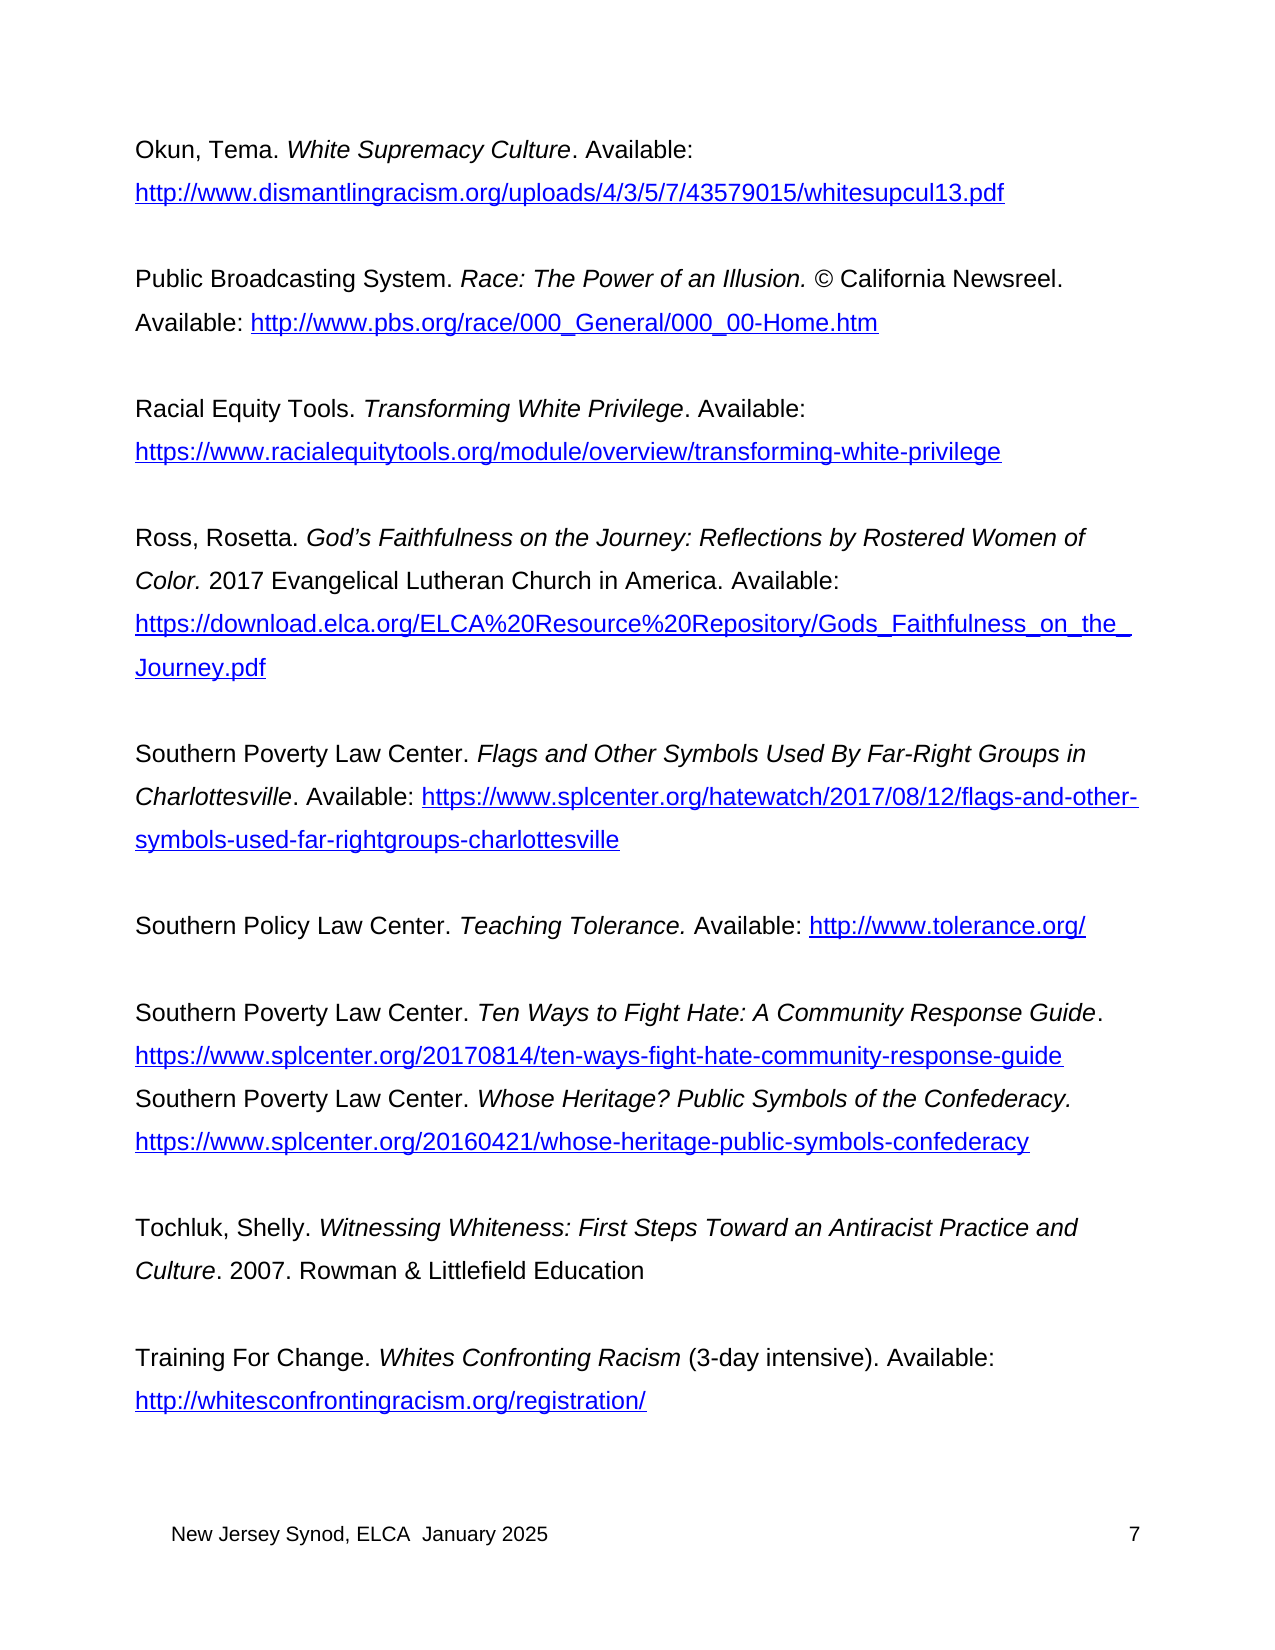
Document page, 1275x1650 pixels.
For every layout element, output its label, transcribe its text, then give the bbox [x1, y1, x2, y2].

text Culture. 2007. Rowman & Littlefield Education [135, 1256, 1140, 1285]
text Racial Equity Tools. Transforming White Privilege. Available: https://www.racialequitytools.org/module/overview/transforming-white-privilege [135, 394, 1140, 466]
text Ross, Rosetta. God’s Faithfulness on the Journey: Reflections by Rostered Women of Color. 2017 Evangelical Lutheran Church in America. Available: https://download.elca.org/ELCA%20Resource%20Repository/Gods_Faithfulness_on_the_Journey.pdf [135, 523, 1140, 681]
text Tochluk, Shelly. Witnessing Whiteness: First Steps Toward an Antiracist Practice and [135, 1213, 1140, 1242]
text Okun, Tema. White Supremacy Culture. Available: [135, 135, 1140, 164]
text Southern Poverty Law Center. Whose Heritage? Public Symbols of the Confederacy. [135, 1084, 1140, 1112]
text Southern Policy Law Center. Teaching Tolerance. Available: http://www.tolerance.org/ [135, 911, 1140, 940]
text Public Broadcasting System. Race: The Power of an Illusion. © California Newsreel. [135, 264, 1140, 293]
text Training For Change. Whites Confronting Racism (3-day intensive). Available: http://whitesconfrontingracism.org/registration/ [135, 1342, 1140, 1414]
text Charlottesville. Available: https://www.splcenter.org/hatewatch/2017/08/12/flags-and-other-symbols-used-far-rightgroups-charlottesville [135, 782, 1140, 854]
text https://www.splcenter.org/20160421/whose-heritage-public-symbols-confederacy [135, 1127, 1140, 1156]
text http://www.dismantlingracism.org/uploads/4/3/5/7/43579015/whitesupcul13.pdf [135, 178, 1140, 207]
text Southern Poverty Law Center. Ten Ways to Fight Hate: A Community Response Guide. [135, 997, 1140, 1026]
text Available: http://www.pbs.org/race/000_General/000_00-Home.htm [135, 307, 1140, 336]
text https://www.splcenter.org/20170814/ten-ways-fight-hate-community-response-guide [135, 1041, 1140, 1069]
text Southern Poverty Law Center. Flags and Other Symbols Used By Far-Right Groups in [135, 739, 1140, 767]
